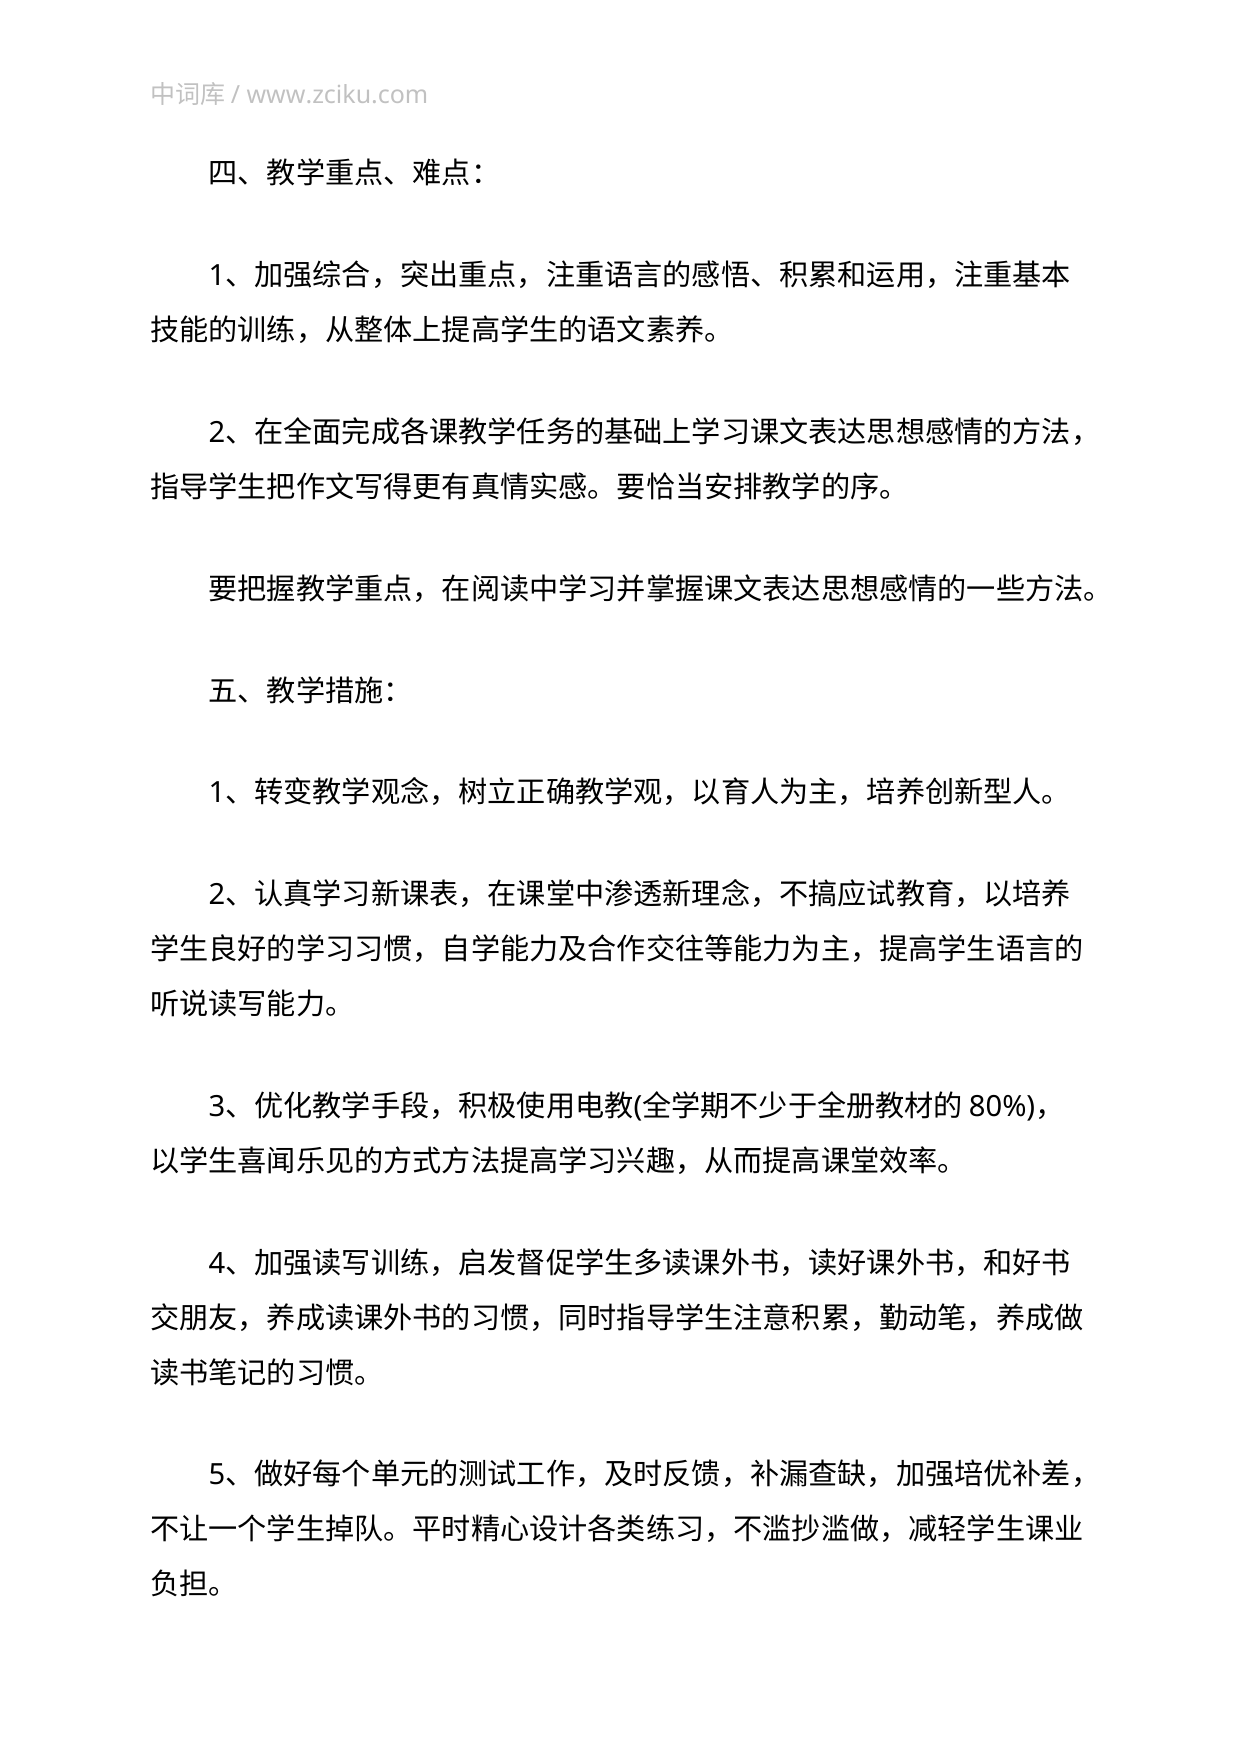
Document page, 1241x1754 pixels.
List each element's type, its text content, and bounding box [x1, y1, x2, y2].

text 4、加强读写训练，启发督促学生多读课外书，读好课外书，和好书交朋友，养成读课外书的习惯，同时指导学生注意积累，勤动笔，养成做读书笔记的习惯。 [150, 1239, 1090, 1391]
text 2、认真学习新课表，在课堂中渗透新理念，不搞应试教育，以培养学生良好的学习习惯，自学能力及合作交往等能力为主，提高学生语言的听说读写能力。 [150, 871, 1090, 1023]
text 要把握教学重点，在阅读中学习并掌握课文表达思想感情的一些方法。 [150, 565, 1090, 608]
text 四、教学重点、难点： [150, 150, 1090, 192]
text 1、加强综合，突出重点，注重语言的感悟、积累和运用，注重基本技能的训练，从整体上提高学生的语文素养。 [150, 252, 1090, 349]
text 2、在全面完成各课教学任务的基础上学习课文表达思想感情的方法，指导学生把作文写得更有真情实感。要恰当安排教学的序。 [150, 408, 1090, 506]
text 5、做好每个单元的测试工作，及时反馈，补漏查缺，加强培优补差，不让一个学生掉队。平时精心设计各类练习，不滥抄滥做，减轻学生课业负担。 [150, 1451, 1090, 1603]
text 五、教学措施： [150, 667, 1090, 709]
text 3、优化教学手段，积极使用电教(全学期不少于全册教材的80%)，以学生喜闻乐见的方式方法提高学习兴趣，从而提高课堂效率。 [150, 1082, 1090, 1180]
text 1、转变教学观念，树立正确教学观，以育人为主，培养创新型人。 [150, 769, 1090, 811]
